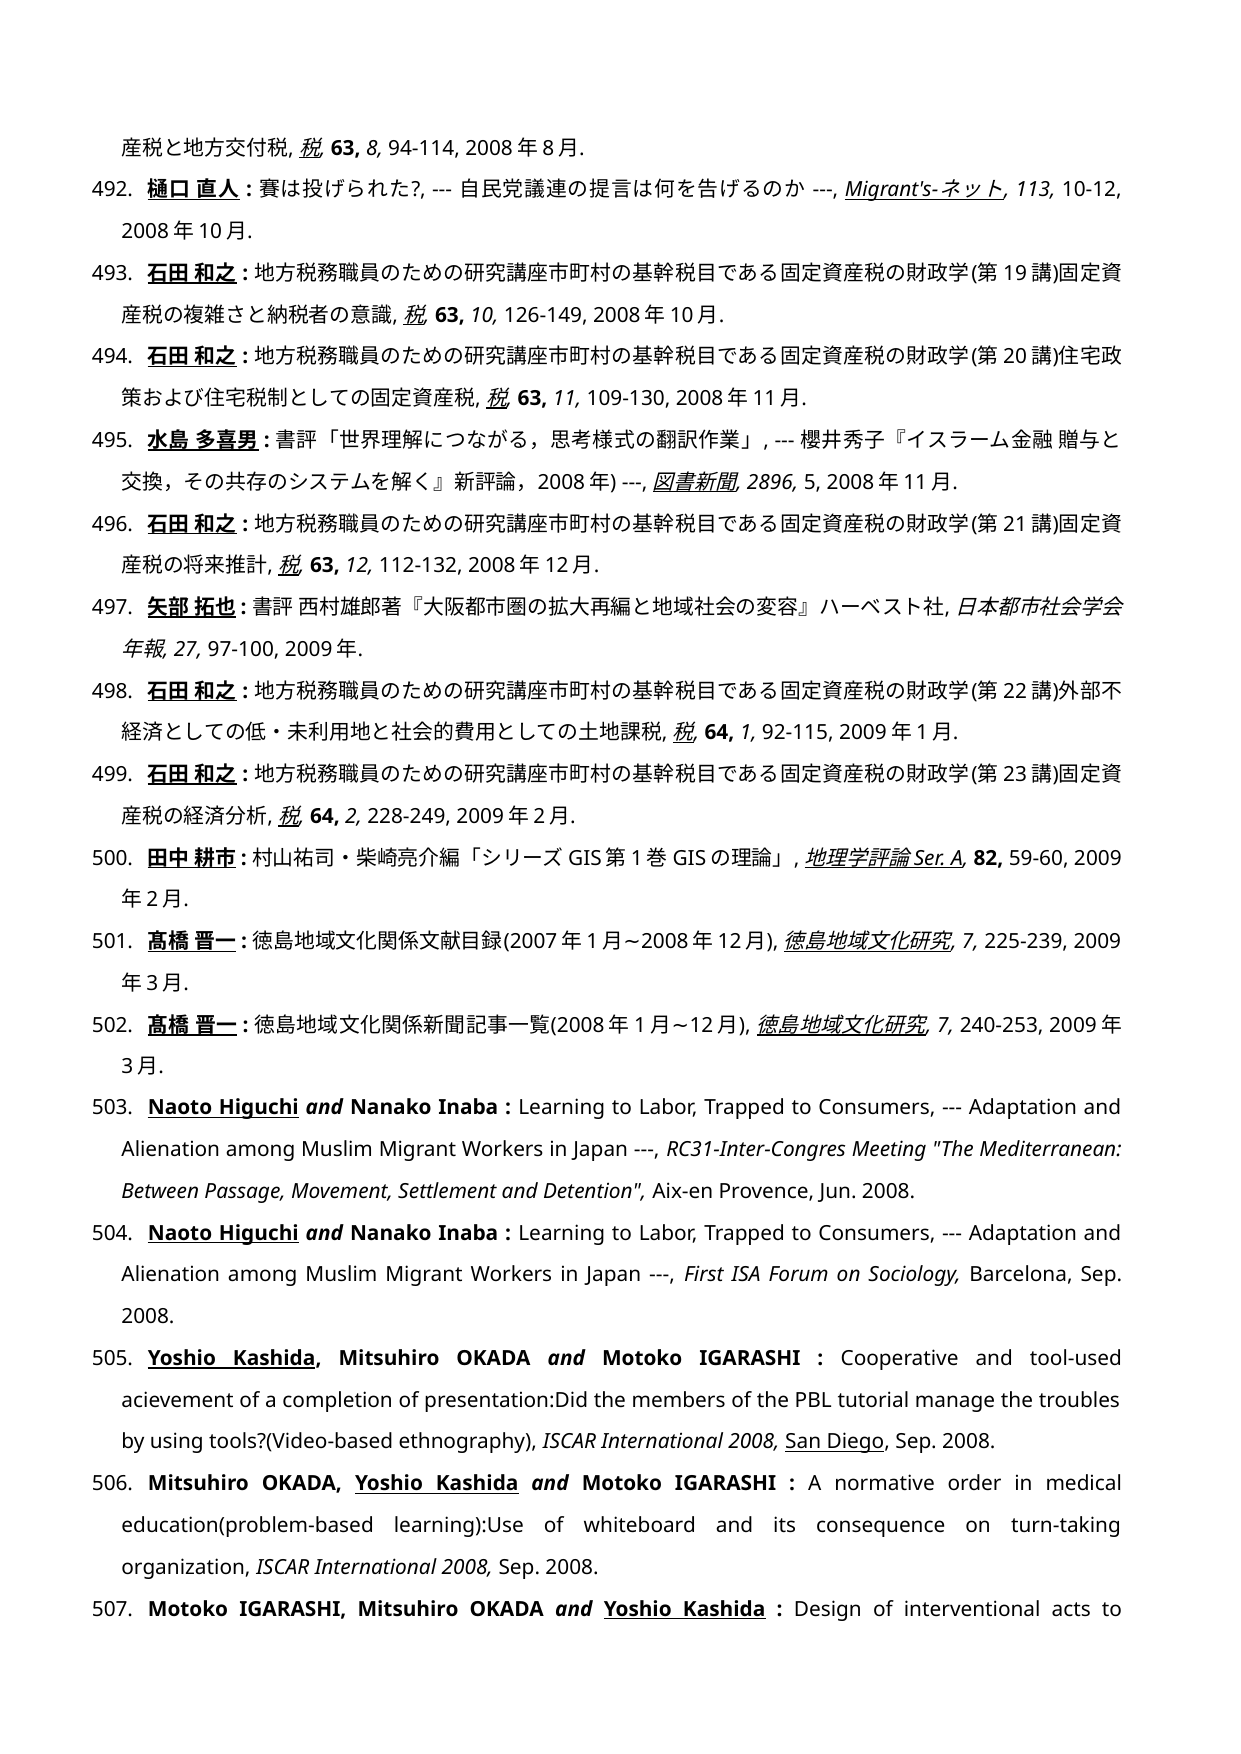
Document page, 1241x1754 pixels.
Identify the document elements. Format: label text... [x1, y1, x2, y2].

list 石田 和之 : 地方税務職員のための研究講座市町村の基幹税目である固定資産税の財政学(第23講)固定資産税の経済分析, 税, 64, 2, 228-249, 2009年2月. [92, 752, 1122, 835]
list 田中 耕市 : 村山祐司・柴崎亮介編「シリーズGIS第1巻 GISの理論」, 地理学評論 Ser. A, 82, 59-60, 2009年2月. [92, 835, 1122, 919]
list Yoshio Kashida, Mitsuhiro OKADA and Motoko IGARASHI : Cooperative and tool-used acievement of a completion of presentation:Did the members of the PBL tutorial manage the troubles by using tools?(Video-based ethnography), ISCAR International 2008, San Diego, Sep. 2008. [92, 1336, 1122, 1462]
list 石田 和之 : 地方税務職員のための研究講座市町村の基幹税目である固定資産税の財政学(第19講)固定資産税の複雑さと納税者の意識, 税, 63, 10, 126-149, 2008年10月. [92, 250, 1122, 334]
list 石田 和之 : 地方税務職員のための研究講座市町村の基幹税目である固定資産税の財政学(第22講)外部不経済としての低・未利用地と社会的費用としての土地課税, 税, 64, 1, 92-115, 2009年1月. [92, 668, 1122, 752]
list 樋口 直人 : 賽は投げられた?, --- 自民党議連の提言は何を告げるのか ---, Migrant's-ネット, 113, 10-12, 2008年10月. [92, 167, 1122, 250]
list 水島 多喜男 : 書評「世界理解につながる，思考様式の翻訳作業」, --- 櫻井秀子『イスラーム金融 贈与と交換，その共存のシステムを解く』新評論，2008年) ---, 図書新聞, 2896, 5, 2008年11月. [92, 417, 1122, 501]
list Mitsuhiro OKADA, Yoshio Kashida and Motoko IGARASHI : A normative order in medical education(problem-based learning):Use of whiteboard and its consequence on turn-taking organization, ISCAR International 2008, Sep. 2008. [92, 1462, 1122, 1587]
list 石田 和之 : 地方税務職員のための研究講座市町村の基幹税目である固定資産税の財政学(第21講)固定資産税の将来推計, 税, 63, 12, 112-132, 2008年12月. [92, 501, 1122, 584]
list 石田 和之 : 地方税務職員のための研究講座市町村の基幹税目である固定資産税の財政学(第20講)住宅政策および住宅税制としての固定資産税, 税, 63, 11, 109-130, 2008年11月. [92, 334, 1122, 417]
list 矢部 拓也 : 書評 西村雄郎著『大阪都市圏の拡大再編と地域社会の変容』ハーベスト社, 日本都市社会学会年報, 27, 97-100, 2009年. [92, 584, 1122, 668]
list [92, 125, 1122, 167]
list 髙橋 晋一 : 徳島地域文化関係文献目録(2007年1月∼2008年12月), 徳島地域文化研究, 7, 225-239, 2009年3月. [92, 919, 1122, 1002]
list 髙橋 晋一 : 徳島地域文化関係新聞記事一覧(2008年1月∼12月), 徳島地域文化研究, 7, 240-253, 2009年3月. [92, 1002, 1122, 1086]
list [92, 1587, 1122, 1629]
list Naoto Higuchi and Nanako Inaba : Learning to Labor, Trapped to Consumers, --- Adaptation and Alienation among Muslim Migrant Workers in Japan ---, RC31-Inter-Congres Meeting "The Mediterranean: Between Passage, Movement, Settlement and Detention", Aix-en Provence, Jun. 2008. [92, 1086, 1122, 1211]
list Naoto Higuchi and Nanako Inaba : Learning to Labor, Trapped to Consumers, --- Adaptation and Alienation among Muslim Migrant Workers in Japan ---, First ISA Forum on Sociology, Barcelona, Sep. 2008. [92, 1211, 1122, 1336]
